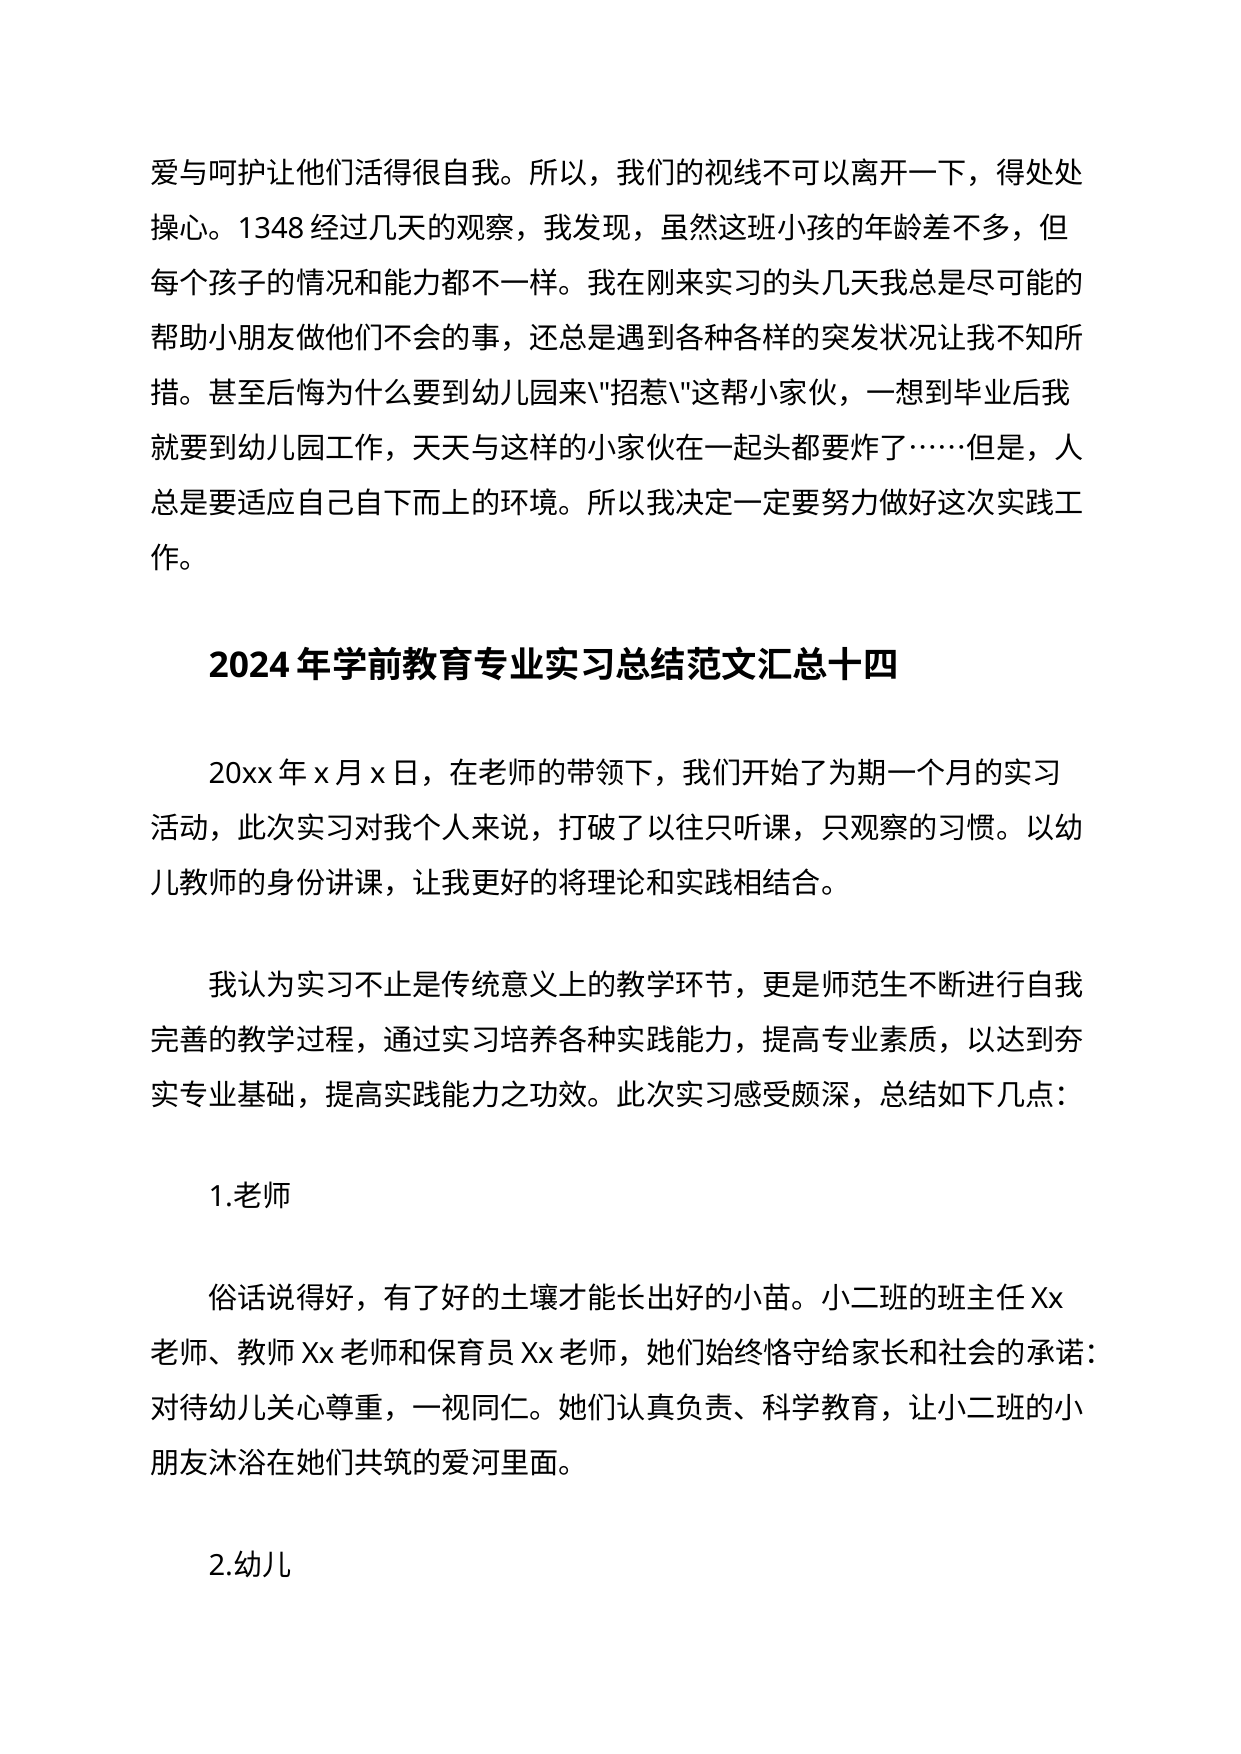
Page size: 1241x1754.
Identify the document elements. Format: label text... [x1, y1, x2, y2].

text 我认为实习不止是传统意义上的教学环节，更是师范生不断进行自我完善的教学过程，通过实习培养各种实践能力，提高专业素质，以达到夯实专业基础，提高实践能力之功效。此次实习感受颇深，总结如下几点： [150, 961, 1090, 1113]
text 2.幼儿 [150, 1542, 1090, 1584]
text 2024年学前教育专业实习总结范文汇总十四 [150, 636, 1090, 688]
text 1.老师 [150, 1173, 1090, 1215]
text 俗话说得好，有了好的土壤才能长出好的小苗。小二班的班主任Xx老师、教师Xx老师和保育员Xx老师，她们始终恪守给家长和社会的承诺：对待幼儿关心尊重，一视同仁。她们认真负责、科学教育，让小二班的小朋友沐浴在她们共筑的爱河里面。 [150, 1275, 1090, 1482]
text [150, 150, 1090, 577]
text 20xx年x月x日，在老师的带领下，我们开始了为期一个月的实习活动，此次实习对我个人来说，打破了以往只听课，只观察的习惯。以幼儿教师的身份讲课，让我更好的将理论和实践相结合。 [150, 750, 1090, 902]
